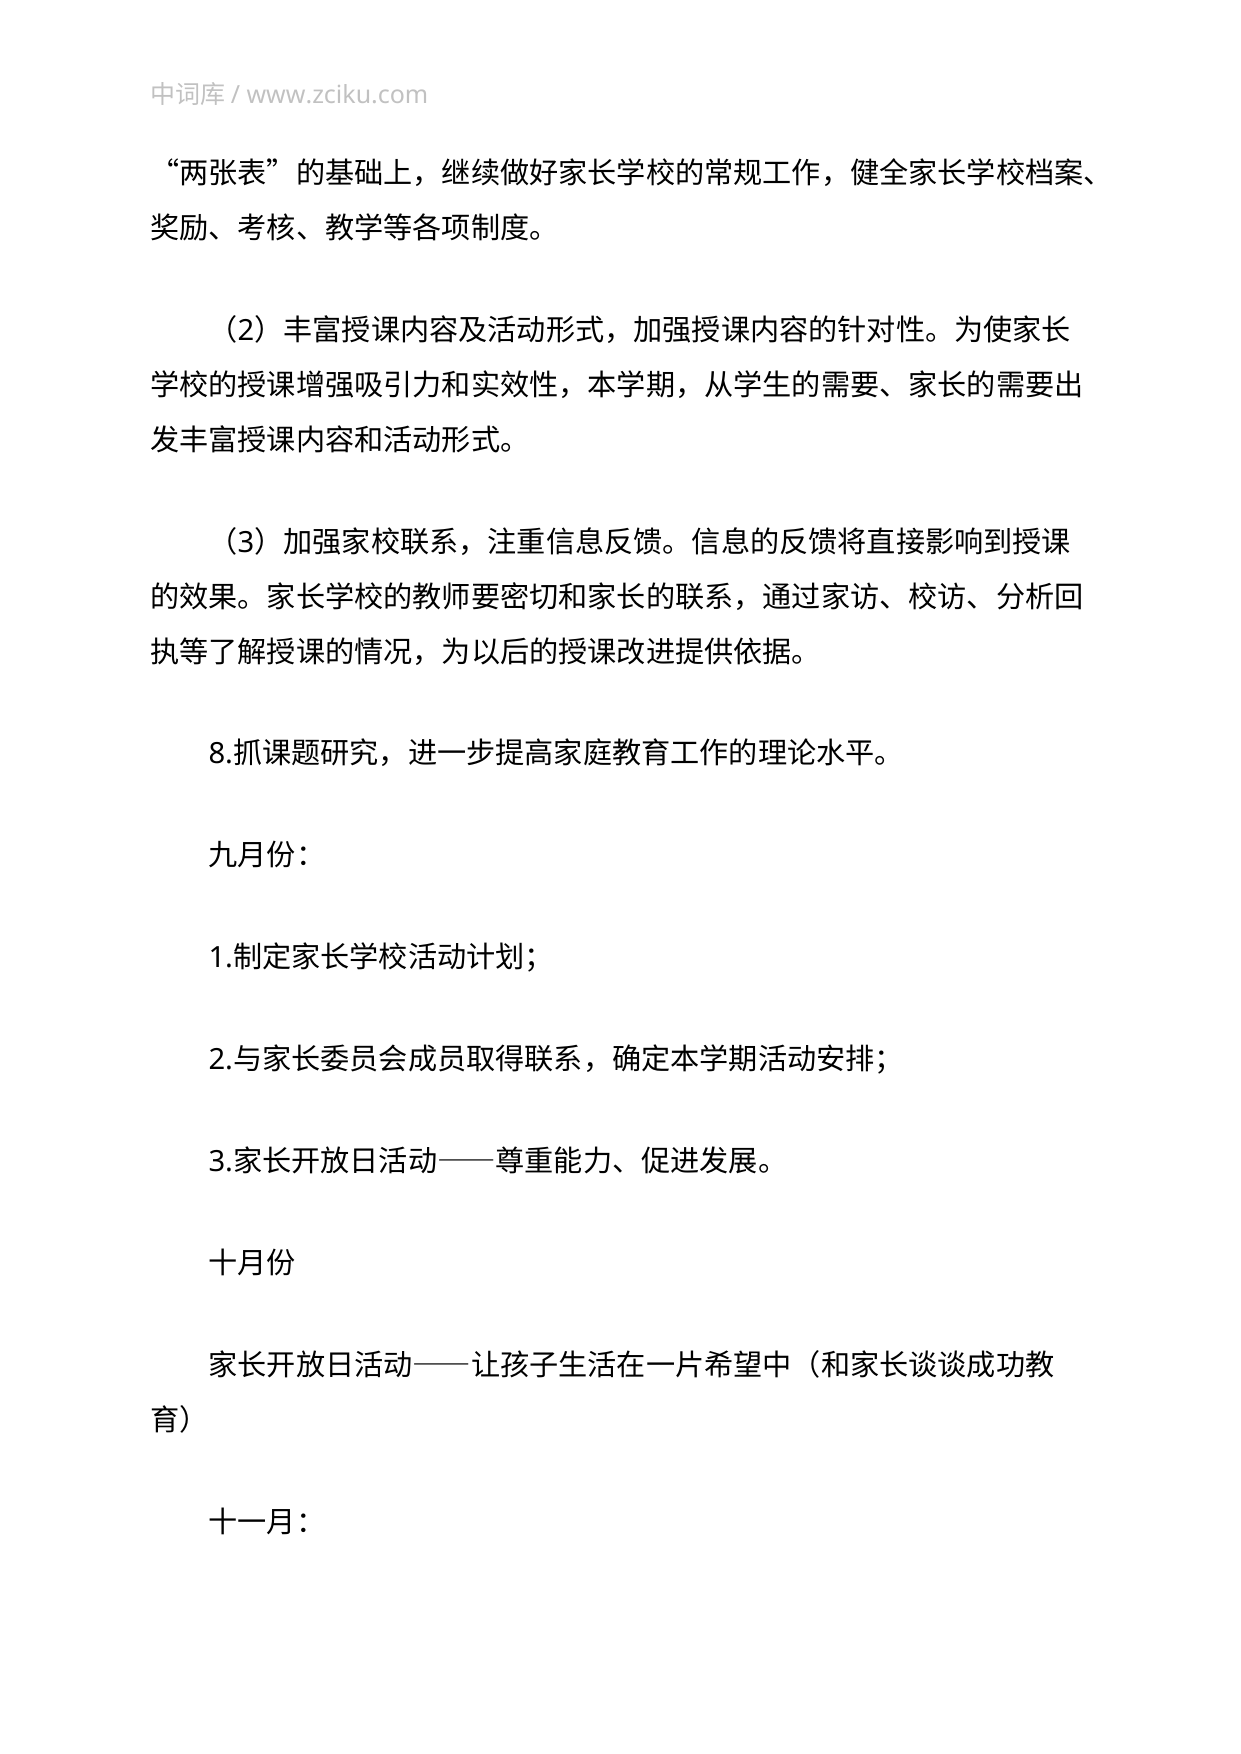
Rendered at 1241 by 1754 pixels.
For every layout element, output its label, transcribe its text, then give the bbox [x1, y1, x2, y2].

text 3.家长开放日活动——尊重能力、促进发展。 [150, 1138, 1090, 1180]
text 十一月： [150, 1498, 1090, 1540]
text 2.与家长委员会成员取得联系，确定本学期活动安排； [150, 1036, 1090, 1078]
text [150, 150, 1090, 247]
text 8.抓课题研究，进一步提高家庭教育工作的理论水平。 [150, 730, 1090, 772]
text 家长开放日活动——让孩子生活在一片希望中（和家长谈谈成功教育） [150, 1341, 1090, 1439]
text （2）丰富授课内容及活动形式，加强授课内容的针对性。为使家长学校的授课增强吸引力和实效性，本学期，从学生的需要、家长的需要出发丰富授课内容和活动形式。 [150, 307, 1090, 459]
text 九月份： [150, 832, 1090, 874]
text 十月份 [150, 1240, 1090, 1282]
text 1.制定家长学校活动计划； [150, 934, 1090, 976]
text （3）加强家校联系，注重信息反馈。信息的反馈将直接影响到授课的效果。家长学校的教师要密切和家长的联系，通过家访、校访、分析回执等了解授课的情况，为以后的授课改进提供依据。 [150, 518, 1090, 671]
